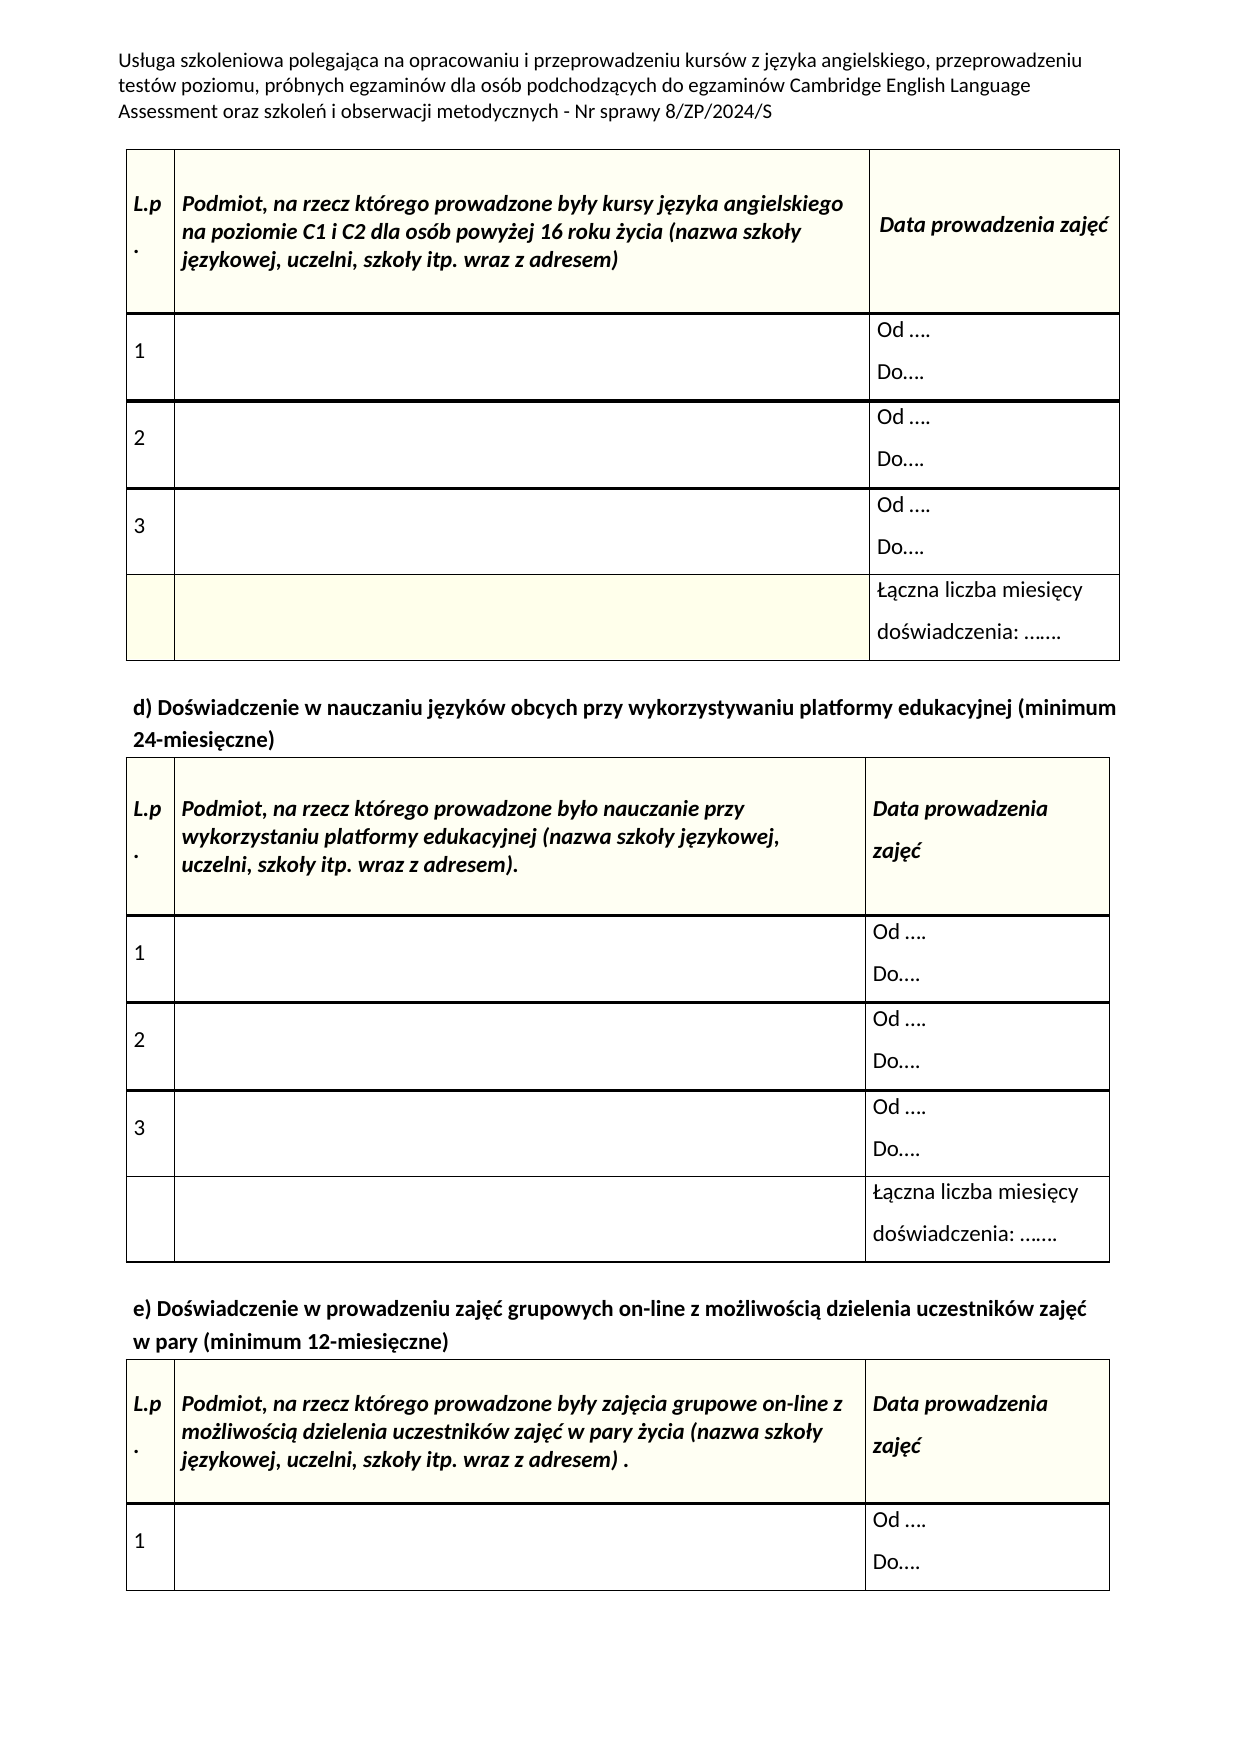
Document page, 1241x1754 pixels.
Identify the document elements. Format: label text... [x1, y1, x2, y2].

table_cell Od …. Do…. [870, 315, 1119, 399]
text e) Doświadczenie w prowadzeniu zajęć grupowych on-line z możliwością dzielenia uczestników zajęć w pary (minimum 12-miesięczne) [133, 1294, 1120, 1355]
table_header L.p. [127, 758, 174, 914]
table_cell Od …. Do…. [870, 490, 1119, 574]
table_cell [175, 917, 865, 1001]
table_cell [175, 1092, 865, 1176]
table_cell Od …. Do…. [870, 403, 1119, 487]
table_cell Od …. Do…. [866, 1505, 1109, 1590]
table_cell 2 [127, 1004, 174, 1089]
table_cell 1 [127, 315, 174, 399]
table_header Podmiot, na rzecz którego prowadzone były kursy języka angielskiego na poziomie C1 i C2 dla osób powyżej 16 roku życia (nazwa szkoły językowej, uczelni, szkoły itp. wraz z adresem) [175, 150, 869, 312]
table_header L.p. [127, 1360, 174, 1502]
table_header Data prowadzenia zajęć [866, 1360, 1109, 1502]
table_cell [175, 1505, 865, 1590]
table_cell 1 [127, 917, 174, 1001]
table_cell 3 [127, 490, 174, 574]
text d) Doświadczenie w nauczaniu języków obcych przy wykorzystywaniu platformy edukacyjnej (minimum 24-miesięczne) [133, 693, 1120, 753]
table_cell [175, 315, 869, 399]
table_cell [175, 1177, 865, 1261]
table_cell [127, 1177, 174, 1261]
table_cell [175, 1004, 865, 1089]
table_cell 3 [127, 1092, 174, 1176]
table_cell Od …. Do…. [866, 1092, 1109, 1176]
table_header L.p. [127, 150, 174, 312]
table_header Data prowadzenia zajęć [870, 150, 1119, 312]
table_header Data prowadzenia zajęć [866, 758, 1109, 914]
table_cell Od …. Do…. [866, 917, 1109, 1001]
table_cell 1 [127, 1505, 174, 1590]
table_cell [175, 575, 869, 659]
table_header Podmiot, na rzecz którego prowadzone były zajęcia grupowe on-line z możliwością dzielenia uczestników zajęć w pary życia (nazwa szkoły językowej, uczelni, szkoły itp. wraz z adresem) . [175, 1360, 865, 1502]
table_cell Łączna liczba miesięcy doświadczenia: ……. [866, 1177, 1109, 1261]
table_header Podmiot, na rzecz którego prowadzone było nauczanie przy wykorzystaniu platformy edukacyjnej (nazwa szkoły językowej, uczelni, szkoły itp. wraz z adresem). [175, 758, 865, 914]
table_cell [175, 490, 869, 574]
table_cell [127, 575, 174, 659]
table_cell Łączna liczba miesięcy doświadczenia: ……. [870, 575, 1119, 659]
table_cell [175, 403, 869, 487]
table_cell Od …. Do…. [866, 1004, 1109, 1089]
table_cell 2 [127, 403, 174, 487]
